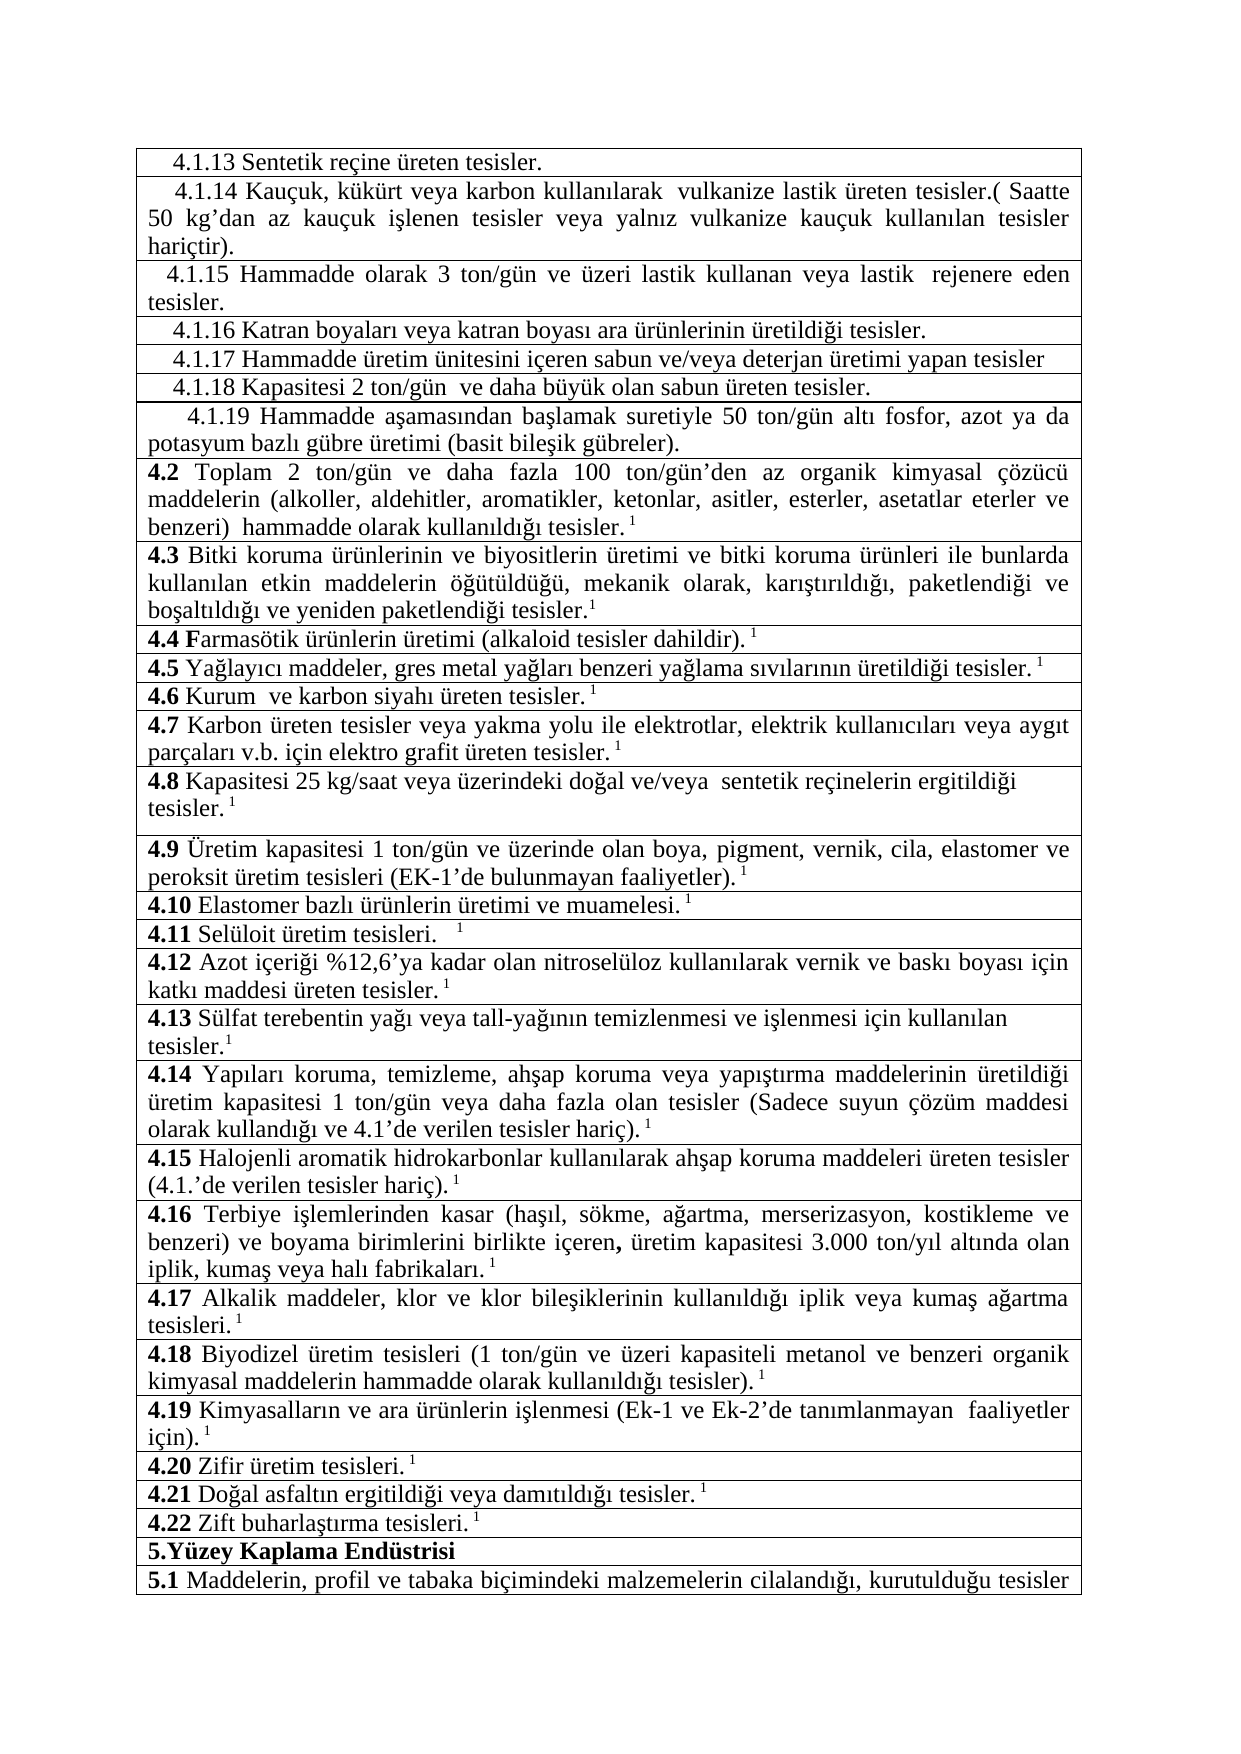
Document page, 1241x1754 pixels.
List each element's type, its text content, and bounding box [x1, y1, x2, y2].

table_cell 4.12 Azot içeriği %12,6’ya kadar olan nitroselüloz kullanılarak vernik ve baskı boyası için katkı maddesi üreten tesisler. 1 [137, 949, 1081, 1004]
table_cell 4.14 Yapıları koruma, temizleme, ahşap koruma veya yapıştırma maddelerinin üretildiği üretim kapasitesi 1 ton/gün veya daha fazla olan tesisler (Sadece suyun çözüm maddesi olarak kullandığı ve 4.1’de verilen tesisler hariç). 1 [137, 1061, 1081, 1143]
table_cell 4.10 Elastomer bazlı ürünlerin üretimi ve muamelesi. 1 [137, 892, 1081, 919]
table_cell 4.1.16 Katran boyaları veya katran boyası ara ürünlerinin üretildiği tesisler. [137, 317, 1081, 344]
table_cell 4.17 Alkalik maddeler, klor ve klor bileşiklerinin kullanıldığı iplik veya kumaş ağartma tesisleri. 1 [137, 1284, 1081, 1339]
table_cell 4.1.19 Hammadde aşamasından başlamak suretiyle 50 ton/gün altı fosfor, azot ya da potasyum bazlı gübre üretimi (basit bileşik gübreler). [137, 403, 1081, 457]
table_cell 4.3 Bitki koruma ürünlerinin ve biyositlerin üretimi ve bitki koruma ürünleri ile bunlarda kullanılan etkin maddelerin öğütüldüğü, mekanik olarak, karıştırıldığı, paketlendiği ve boşaltıldığı ve yeniden paketlendiği tesisler.1 [137, 542, 1081, 624]
table_cell 5.Yüzey Kaplama Endüstrisi [137, 1538, 1081, 1565]
table_cell 4.21 Doğal asfaltın ergitildiği veya damıtıldığı tesisler. 1 [137, 1481, 1081, 1508]
table_cell 4.9 Üretim kapasitesi 1 ton/gün ve üzerinde olan boya, pigment, vernik, cila, elastomer ve peroksit üretim tesisleri (EK-1’de bulunmayan faaliyetler). 1 [137, 836, 1081, 891]
table_cell 4.11 Selüloit üretim tesisleri. 1 [137, 920, 1081, 948]
table_cell 4.18 Biyodizel üretim tesisleri (1 ton/gün ve üzeri kapasiteli metanol ve benzeri organik kimyasal maddelerin hammadde olarak kullanıldığı tesisler). 1 [137, 1340, 1081, 1395]
table_cell 4.20 Zifir üretim tesisleri. 1 [137, 1452, 1081, 1480]
table_cell 4.1.17 Hammadde üretim ünitesini içeren sabun ve/veya deterjan üretimi yapan tesisler [137, 345, 1081, 373]
table_cell 4.1.18 Kapasitesi 2 ton/gün ve daha büyük olan sabun üreten tesisler. [137, 374, 1081, 401]
table_cell 4.4 Farmasötik ürünlerin üretimi (alkaloid tesisler dahildir). 1 [137, 626, 1081, 653]
table_cell 4.8 Kapasitesi 25 kg/saat veya üzerindeki doğal ve/veya sentetik reçinelerin ergitildiği tesisler. 1 [137, 767, 1081, 835]
table_cell 4.1.14 Kauçuk, kükürt veya karbon kullanılarak vulkanize lastik üreten tesisler.( Saatte 50 kg’dan az kauçuk işlenen tesisler veya yalnız vulkanize kauçuk kullanılan tesisler hariçtir). [137, 177, 1081, 260]
table_cell 4.13 Sülfat terebentin yağı veya tall-yağının temizlenmesi ve işlenmesi için kullanılan tesisler.1 [137, 1005, 1081, 1060]
table_cell 4.7 Karbon üreten tesisler veya yakma yolu ile elektrotlar, elektrik kullanıcıları veya aygıt parçaları v.b. için elektro grafit üreten tesisler. 1 [137, 711, 1081, 766]
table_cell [137, 1566, 1081, 1594]
table_cell 4.2 Toplam 2 ton/gün ve daha fazla 100 ton/gün’den az organik kimyasal çözücü maddelerin (alkoller, aldehitler, aromatikler, ketonlar, asitler, esterler, asetatlar eterler ve benzeri) hammadde olarak kullanıldığı tesisler. 1 [137, 459, 1081, 541]
table_cell 4.1.13 Sentetik reçine üreten tesisler. [137, 149, 1081, 176]
table_cell 4.5 Yağlayıcı maddeler, gres metal yağları benzeri yağlama sıvılarının üretildiği tesisler. 1 [137, 654, 1081, 682]
table_cell 4.1.15 Hammadde olarak 3 ton/gün ve üzeri lastik kullanan veya lastik rejenere eden tesisler. [137, 261, 1081, 316]
table_cell 4.19 Kimyasalların ve ara ürünlerin işlenmesi (Ek-1 ve Ek-2’de tanımlanmayan faaliyetler için). 1 [137, 1396, 1081, 1451]
table_cell 4.6 Kurum ve karbon siyahı üreten tesisler. 1 [137, 683, 1081, 710]
table_cell 4.15 Halojenli aromatik hidrokarbonlar kullanılarak ahşap koruma maddeleri üreten tesisler (4.1.’de verilen tesisler hariç). 1 [137, 1145, 1081, 1199]
table_cell 4.22 Zift buharlaştırma tesisleri. 1 [137, 1509, 1081, 1537]
table_cell 4.16 Terbiye işlemlerinden kasar (haşıl, sökme, ağartma, merserizasyon, kostikleme ve benzeri) ve boyama birimlerini birlikte içeren, üretim kapasitesi 3.000 ton/yıl altında olan iplik, kumaş veya halı fabrikaları. 1 [137, 1201, 1081, 1283]
